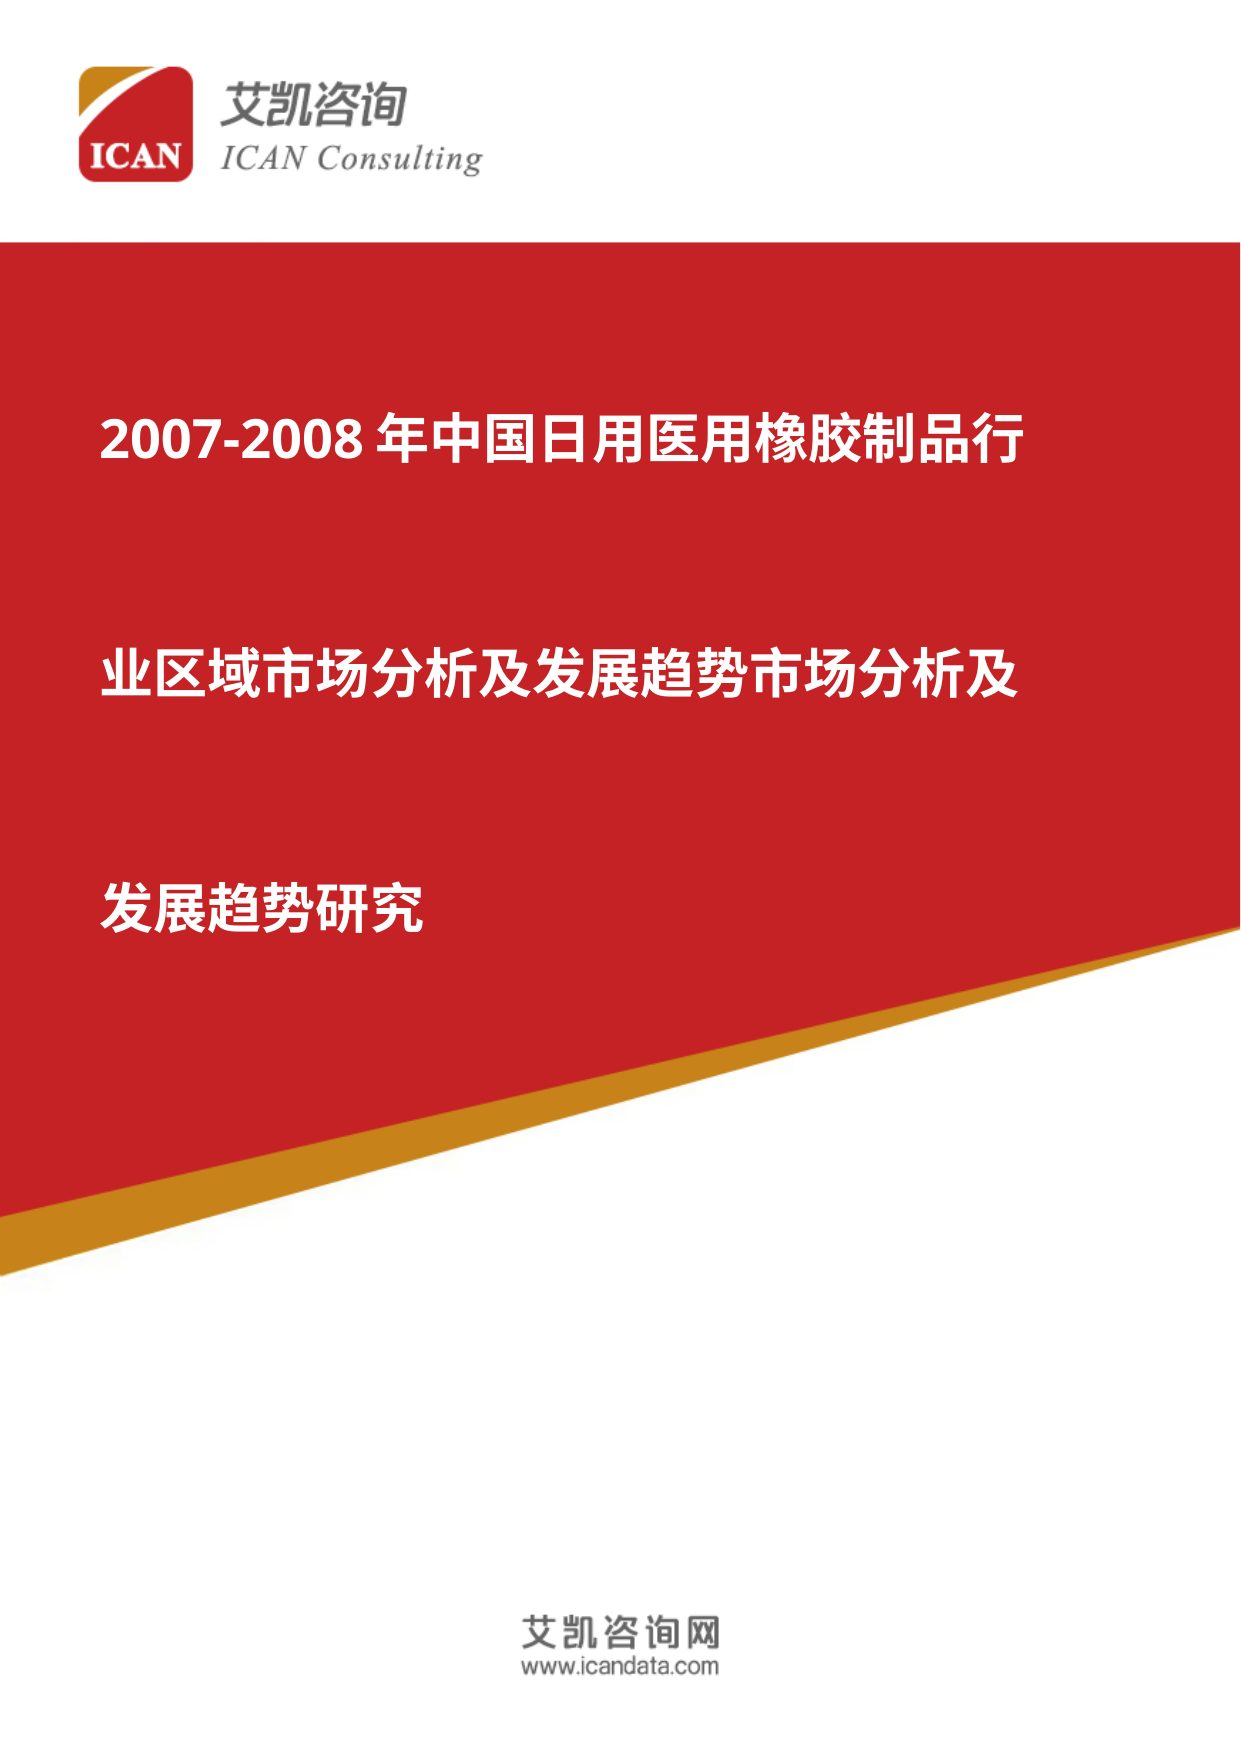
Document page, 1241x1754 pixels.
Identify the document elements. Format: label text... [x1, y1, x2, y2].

subtitle 2007-2008年中国日用医用橡胶制品行业区域市场分析及发展趋势市场分析及发展趋势研究 [99, 386, 1053, 953]
picture [0, 5, 1241, 1754]
